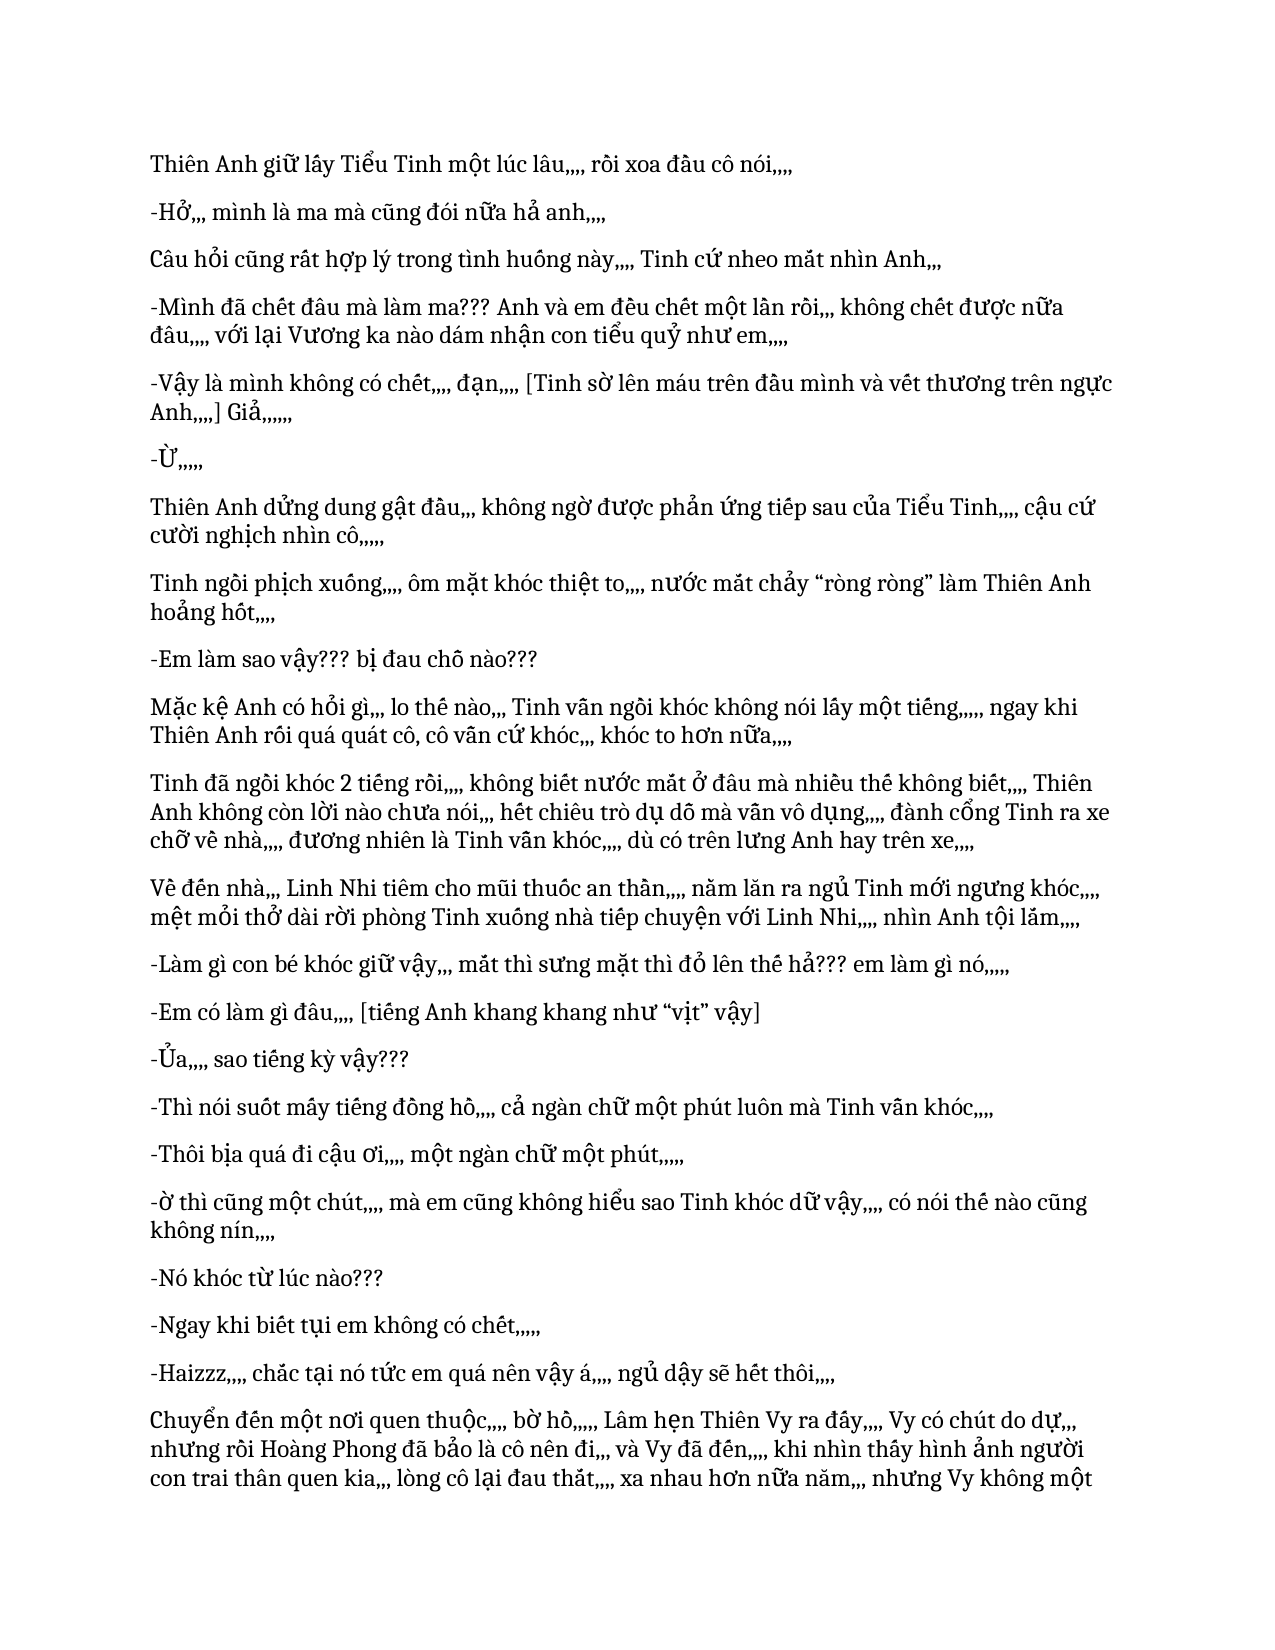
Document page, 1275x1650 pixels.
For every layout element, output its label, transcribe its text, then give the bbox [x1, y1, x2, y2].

text -Em làm sao vậy??? bị đau chỗ nào??? [150, 645, 1125, 674]
text -Làm gì con bé khóc giữ vậy,,, mắt thì sưng mặt thì đỏ lên thế hả??? em làm gì nó,,,,, [150, 950, 1125, 979]
text -Ngay khi biết tụi em không có chết,,,,, [150, 1311, 1125, 1340]
text Về đến nhà,,, Linh Nhi tiêm cho mũi thuốc an thần,,,, nằm lăn ra ngủ Tinh mới ngưng khóc,,,, mệt mỏi thở dài rời phòng Tinh xuống nhà tiếp chuyện với Linh Nhi,,,, nhìn Anh tội lắm,,,, [150, 874, 1125, 931]
text -Haizzz,,,, chắc tại nó tức em quá nên vậy á,,,, ngủ dậy sẽ hết thôi,,,, [150, 1359, 1125, 1387]
text -ờ thì cũng một chút,,,, mà em cũng không hiểu sao Tinh khóc dữ vậy,,,, có nói thế nào cũng không nín,,,, [150, 1187, 1125, 1245]
text Tinh đã ngồi khóc 2 tiếng rồi,,,, không biết nước mắt ở đâu mà nhiều thế không biết,,,, Thiên Anh không còn lời nào chưa nói,,, hết chiêu trò dụ dỗ mà vẫn vô dụng,,,, đành cổng Tinh ra xe chỡ về nhà,,,, đương nhiên là Tinh vẫn khóc,,,, dù có trên lưng Anh hay trên xe,,,, [150, 769, 1125, 855]
text -Hở,,, mình là ma mà cũng đói nữa hả anh,,,, [150, 197, 1125, 226]
text -Ủa,,,, sao tiếng kỳ vậy??? [150, 1045, 1125, 1074]
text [150, 1406, 1125, 1492]
text -Ừ,,,,, [150, 445, 1125, 474]
text -Em có làm gì đâu,,,, [tiếng Anh khang khang như “vịt” vậy] [150, 997, 1125, 1026]
text Mặc kệ Anh có hỏi gì,,, lo thế nào,,, Tinh vẫn ngồi khóc không nói lấy một tiếng,,,,, ngay khi Thiên Anh rối quá quát cô, cô vẫn cứ khóc,,, khóc to hơn nữa,,,, [150, 692, 1125, 750]
text Thiên Anh dửng dung gật đầu,,, không ngờ được phản ứng tiếp sau của Tiểu Tinh,,,, cậu cứ cười nghịch nhìn cô,,,,, [150, 492, 1125, 550]
text Thiên Anh giữ lấy Tiểu Tinh một lúc lâu,,,, rồi xoa đầu cô nói,,,, [150, 150, 1125, 179]
text -Mình đã chết đâu mà làm ma??? Anh và em đều chết một lần rồi,,, không chết được nữa đâu,,,, với lại Vương ka nào dám nhận con tiểu quỷ như em,,,, [150, 292, 1125, 350]
text -Nó khóc từ lúc nào??? [150, 1264, 1125, 1292]
text -Vậy là mình không có chết,,,, đạn,,,, [Tinh sờ lên máu trên đầu mình và vết thương trên ngực Anh,,,,] Giả,,,,,, [150, 369, 1125, 426]
text -Thì nói suốt mấy tiếng đồng hồ,,,, cả ngàn chữ một phút luôn mà Tinh vẫn khóc,,,, [150, 1092, 1125, 1121]
text -Thôi bịa quá đi cậu ơi,,,, một ngàn chữ một phút,,,,, [150, 1140, 1125, 1169]
text Tinh ngồi phịch xuống,,,, ôm mặt khóc thiệt to,,,, nước mắt chảy “ròng ròng” làm Thiên Anh hoảng hốt,,,, [150, 569, 1125, 626]
text Câu hỏi cũng rất hợp lý trong tình huống này,,,, Tinh cứ nheo mắt nhìn Anh,,, [150, 245, 1125, 274]
